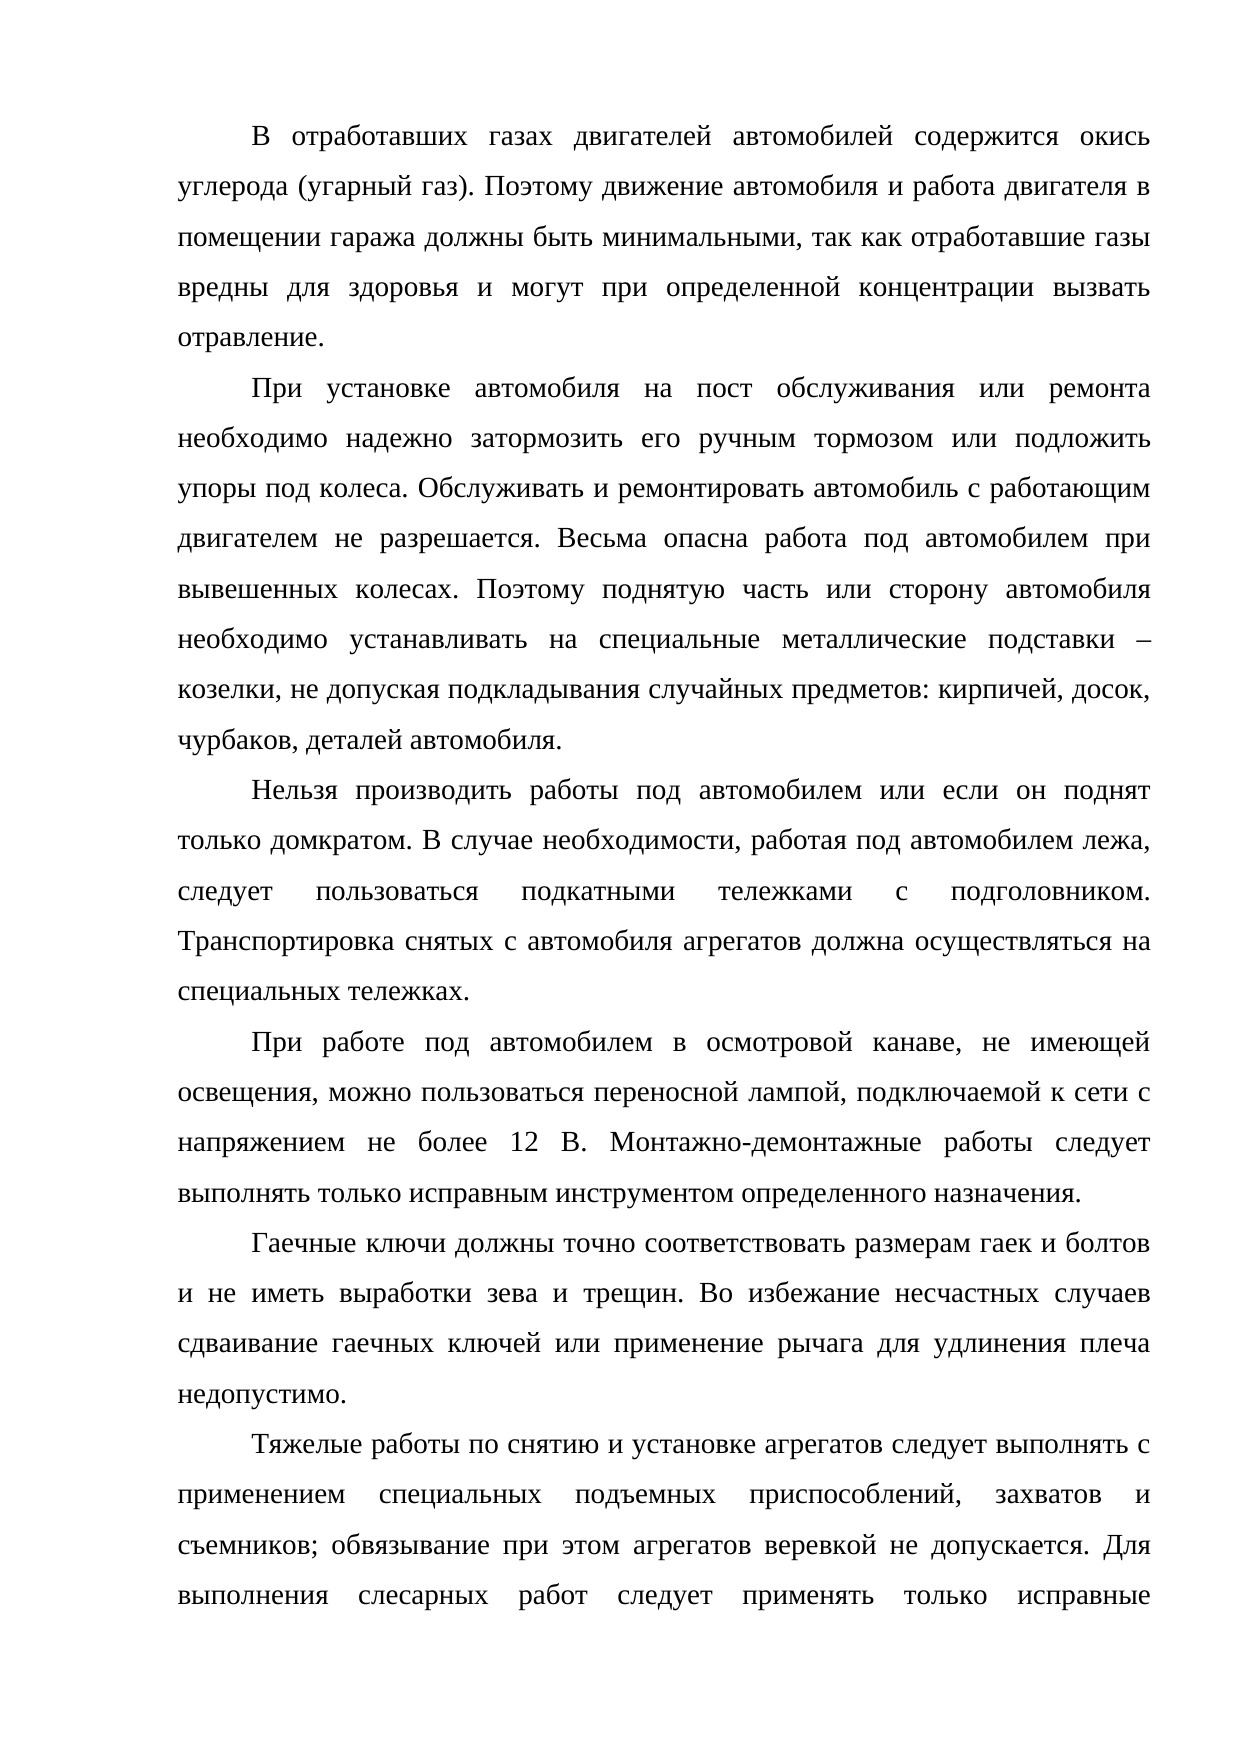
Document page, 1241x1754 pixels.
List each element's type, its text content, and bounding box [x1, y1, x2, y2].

text Нельзя производить работы под автомобилем или если он поднят только домкратом. В случае необходимости, работая под автомобилем лежа, следует пользоваться подкатными тележками с подголовником. Транспортировка снятых с автомобиля агрегатов должна осуществляться на специальных тележках. [177, 772, 1152, 1007]
text Гаечные ключи должны точно соответствовать размерам гаек и болтов и не иметь выработки зева и трещин. Во избежание несчастных случаев сдваивание гаечных ключей или применение рычага для удлинения плеча недопустимо. [177, 1225, 1152, 1409]
text В отработавших газах двигателей автомобилей содержится окись углерода (угарный газ). Поэтому движение автомобиля и работа двигателя в помещении гаража должны быть минимальными, так как отработавшие газы вредны для здоровья и могут при определенной концентрации вызвать отравление. [177, 118, 1152, 353]
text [177, 1426, 1152, 1611]
text При установке автомобиля на пост обслуживания или ремонта необходимо надежно затормозить его ручным тормозом или подложить упоры под колеса. Обслуживать и ремонтировать автомобиль с работающим двигателем не разрешается. Весьма опасна работа под автомобилем при вывешенных колесах. Поэтому поднятую часть или сторону автомобиля необходимо устанавливать на специальные металлические подставки – козелки, не допуская подкладывания случайных предметов: кирпичей, досок, чурбаков, деталей автомобиля. [177, 370, 1152, 755]
text При работе под автомобилем в осмотровой канаве, не имеющей освещения, можно пользоваться переносной лампой, подключаемой к сети с напряжением не более 12 В. Монтажно-демонтажные работы следует выполнять только исправным инструментом определенного назначения. [177, 1024, 1152, 1208]
